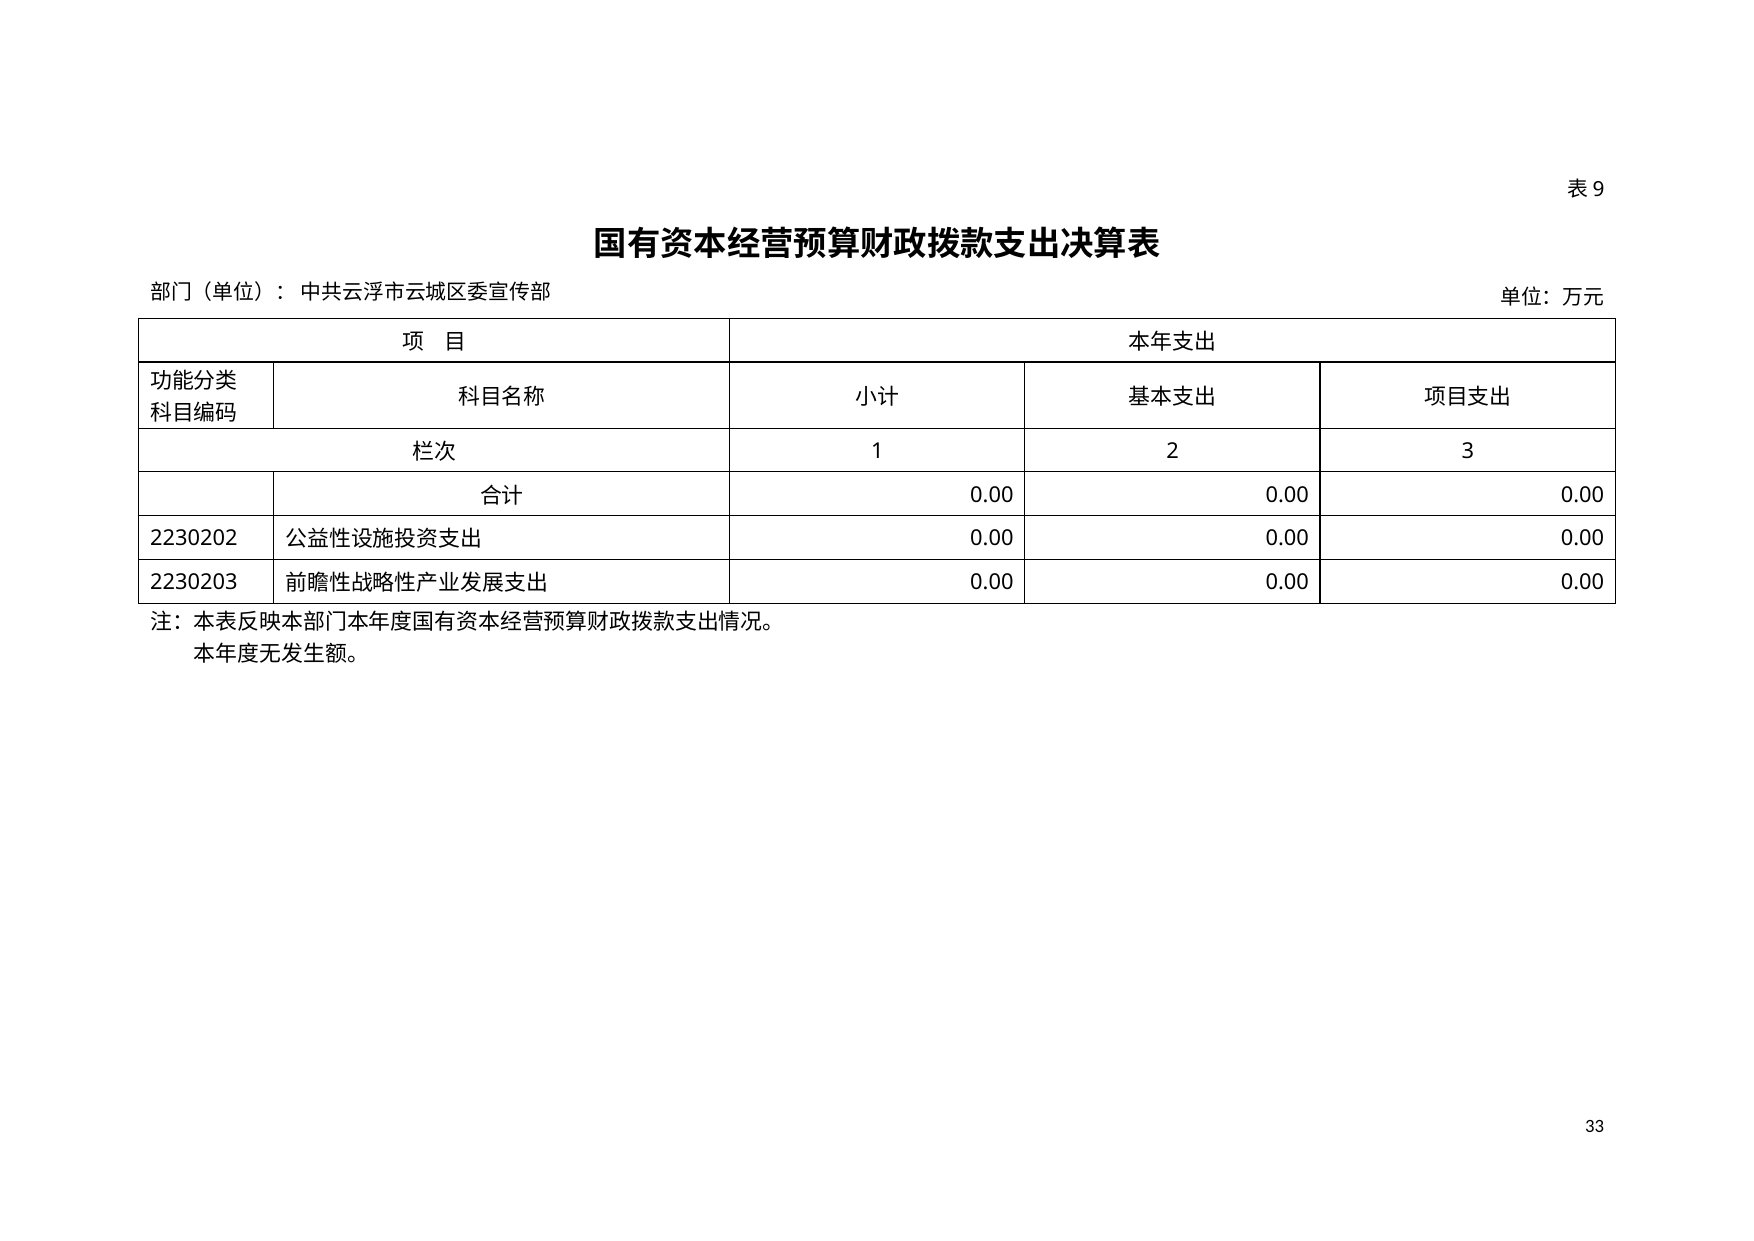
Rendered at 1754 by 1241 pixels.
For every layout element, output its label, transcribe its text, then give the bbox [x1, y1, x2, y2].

table_cell 项 目 [139, 319, 729, 361]
table_cell 项目支出 [1321, 363, 1615, 427]
table_cell 栏次 [139, 429, 729, 471]
table_cell 0.00 [730, 516, 1024, 559]
table_cell 0.00 [1321, 516, 1615, 559]
table_cell 前瞻性战略性产业发展支出 [274, 560, 729, 602]
table_cell 国有资本经营预算财政拨款支出决算表 [139, 209, 1615, 274]
table_cell 合计 [274, 472, 729, 515]
table_cell 0.00 [730, 472, 1024, 515]
table_cell 2230203 [139, 560, 273, 602]
text 本年度无发生额。 [150, 636, 1604, 668]
table_cell 2 [1025, 429, 1319, 471]
table_cell 2230202 [139, 516, 273, 559]
table_header 表9 [139, 165, 1615, 209]
table_cell 单位：万元 [1320, 274, 1615, 318]
table_cell 本年支出 [730, 319, 1615, 361]
text 注：本表反映本部门本年度国有资本经营预算财政拨款支出情况。 [150, 604, 1604, 636]
table_cell 0.00 [1321, 472, 1615, 515]
table_cell 科目名称 [274, 363, 729, 427]
table_cell 1 [730, 429, 1024, 471]
table_cell 0.00 [1321, 560, 1615, 602]
table_cell 0.00 [1025, 472, 1319, 515]
table_cell 基本支出 [1025, 363, 1319, 427]
table_cell 0.00 [730, 560, 1024, 602]
table_cell 小计 [730, 363, 1024, 427]
table_cell 部门（单位）： 中共云浮市云城区委宣传部 [139, 274, 1320, 318]
table_cell 3 [1321, 429, 1615, 471]
table_cell [139, 472, 273, 515]
table_cell 0.00 [1025, 516, 1319, 559]
table_cell 功能分类 科目编码 [139, 363, 273, 427]
table_cell 0.00 [1025, 560, 1319, 602]
table_cell 公益性设施投资支出 [274, 516, 729, 559]
